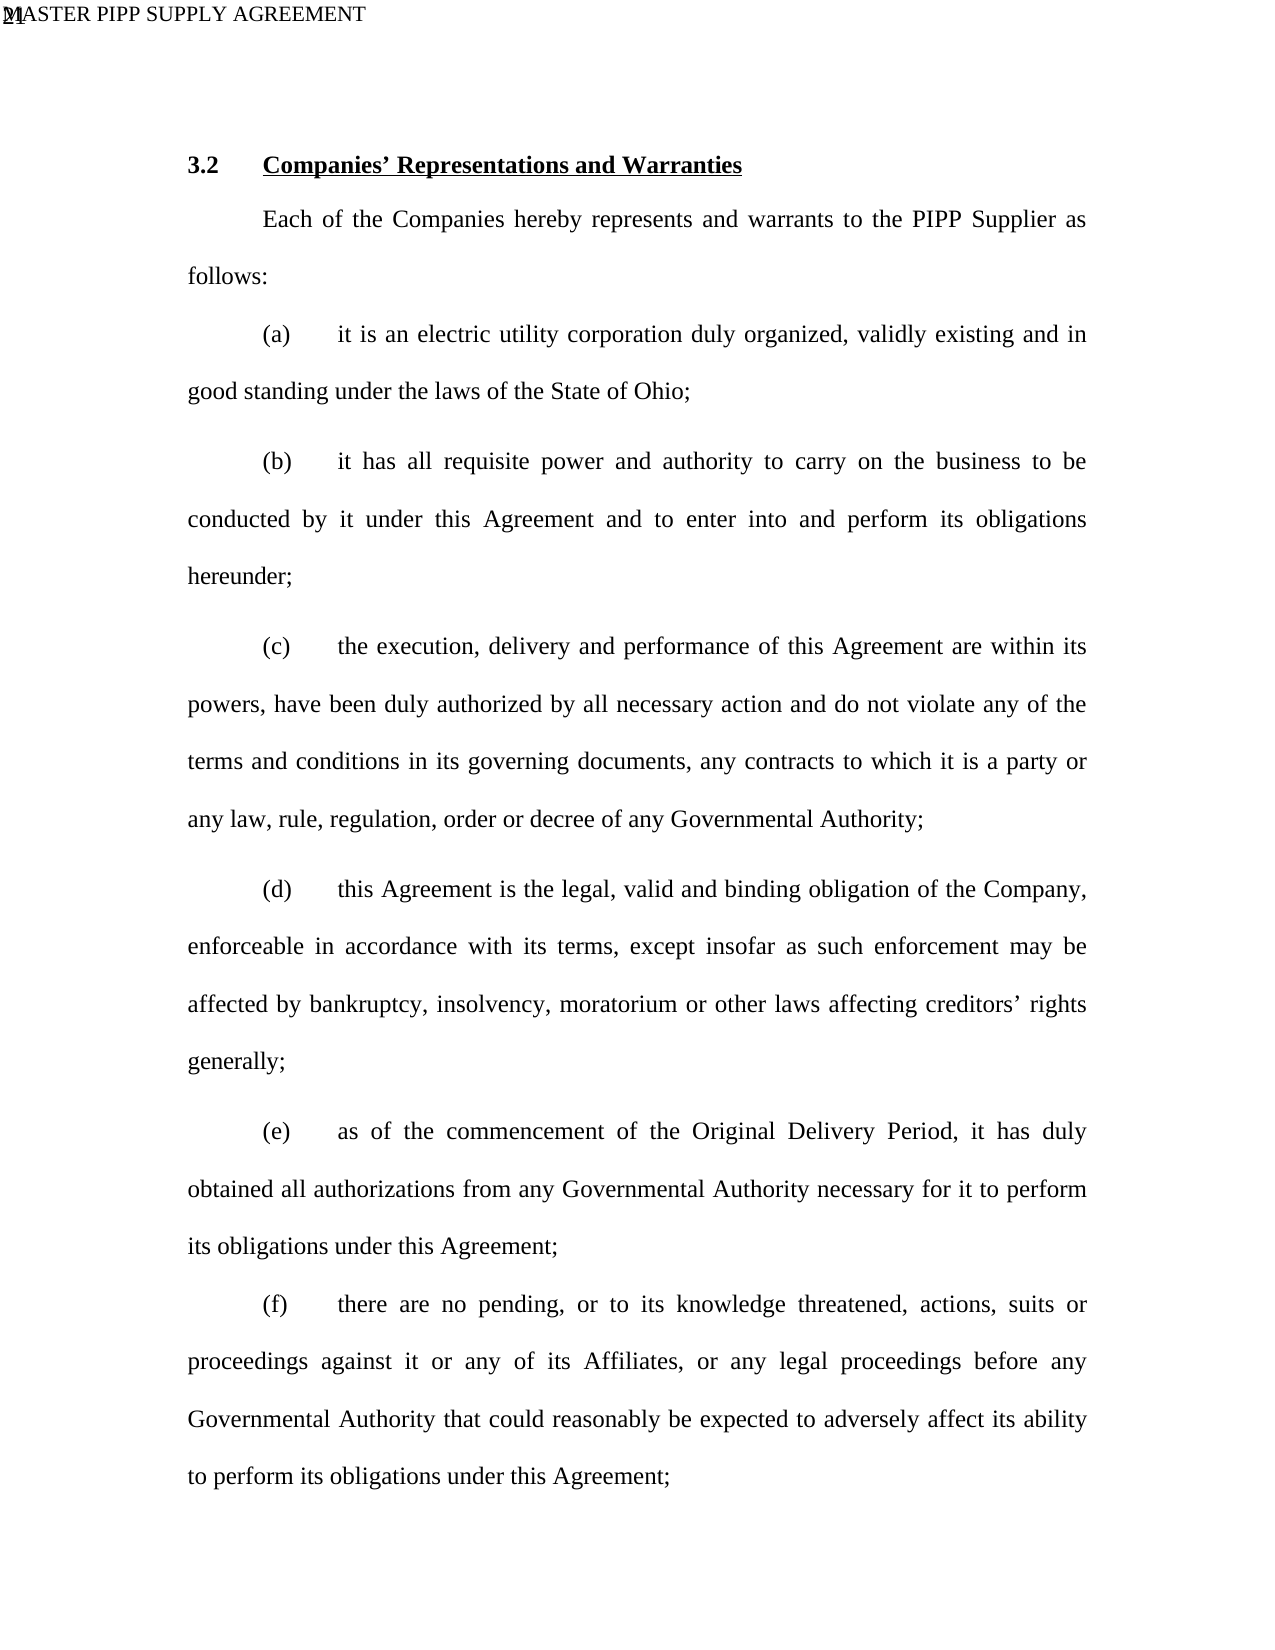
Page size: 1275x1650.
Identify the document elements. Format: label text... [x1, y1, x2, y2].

list this Agreement is the legal, valid and binding obligation of the Company, enforceable in accordance with its terms, except insofar as such enforcement may be affected by bankruptcy, insolvency, moratorium or other laws affecting creditors’ rights generally; [187, 874, 1088, 1075]
list there are no pending, or to its knowledge threatened, actions, suits or proceedings against it or any of its Affiliates, or any legal proceedings before any Governmental Authority that could reasonably be expected to adversely affect its ability to perform its obligations under this Agreement; [187, 1289, 1088, 1490]
list it has all requisite power and authority to carry on the business to be conducted by it under this Agreement and to enter into and perform its obligations hereunder; [187, 446, 1088, 590]
list it is an electric utility corporation duly organized, validly existing and in good standing under the laws of the State of Ohio; [187, 319, 1088, 405]
subtitle Companies’ Representations and Warranties [187, 150, 1214, 179]
text Each of the Companies hereby represents and warrants to the PIPP Supplier as follows: [187, 204, 1087, 290]
list the execution, delivery and performance of this Agreement are within its powers, have been duly authorized by all necessary action and do not violate any of the terms and conditions in its governing documents, any contracts to which it is a party or any law, rule, regulation, order or decree of any Governmental Authority; [187, 631, 1088, 832]
list as of the commencement of the Original Delivery Period, it has duly obtained all authorizations from any Governmental Authority necessary for it to perform its obligations under this Agreement; [187, 1116, 1088, 1260]
